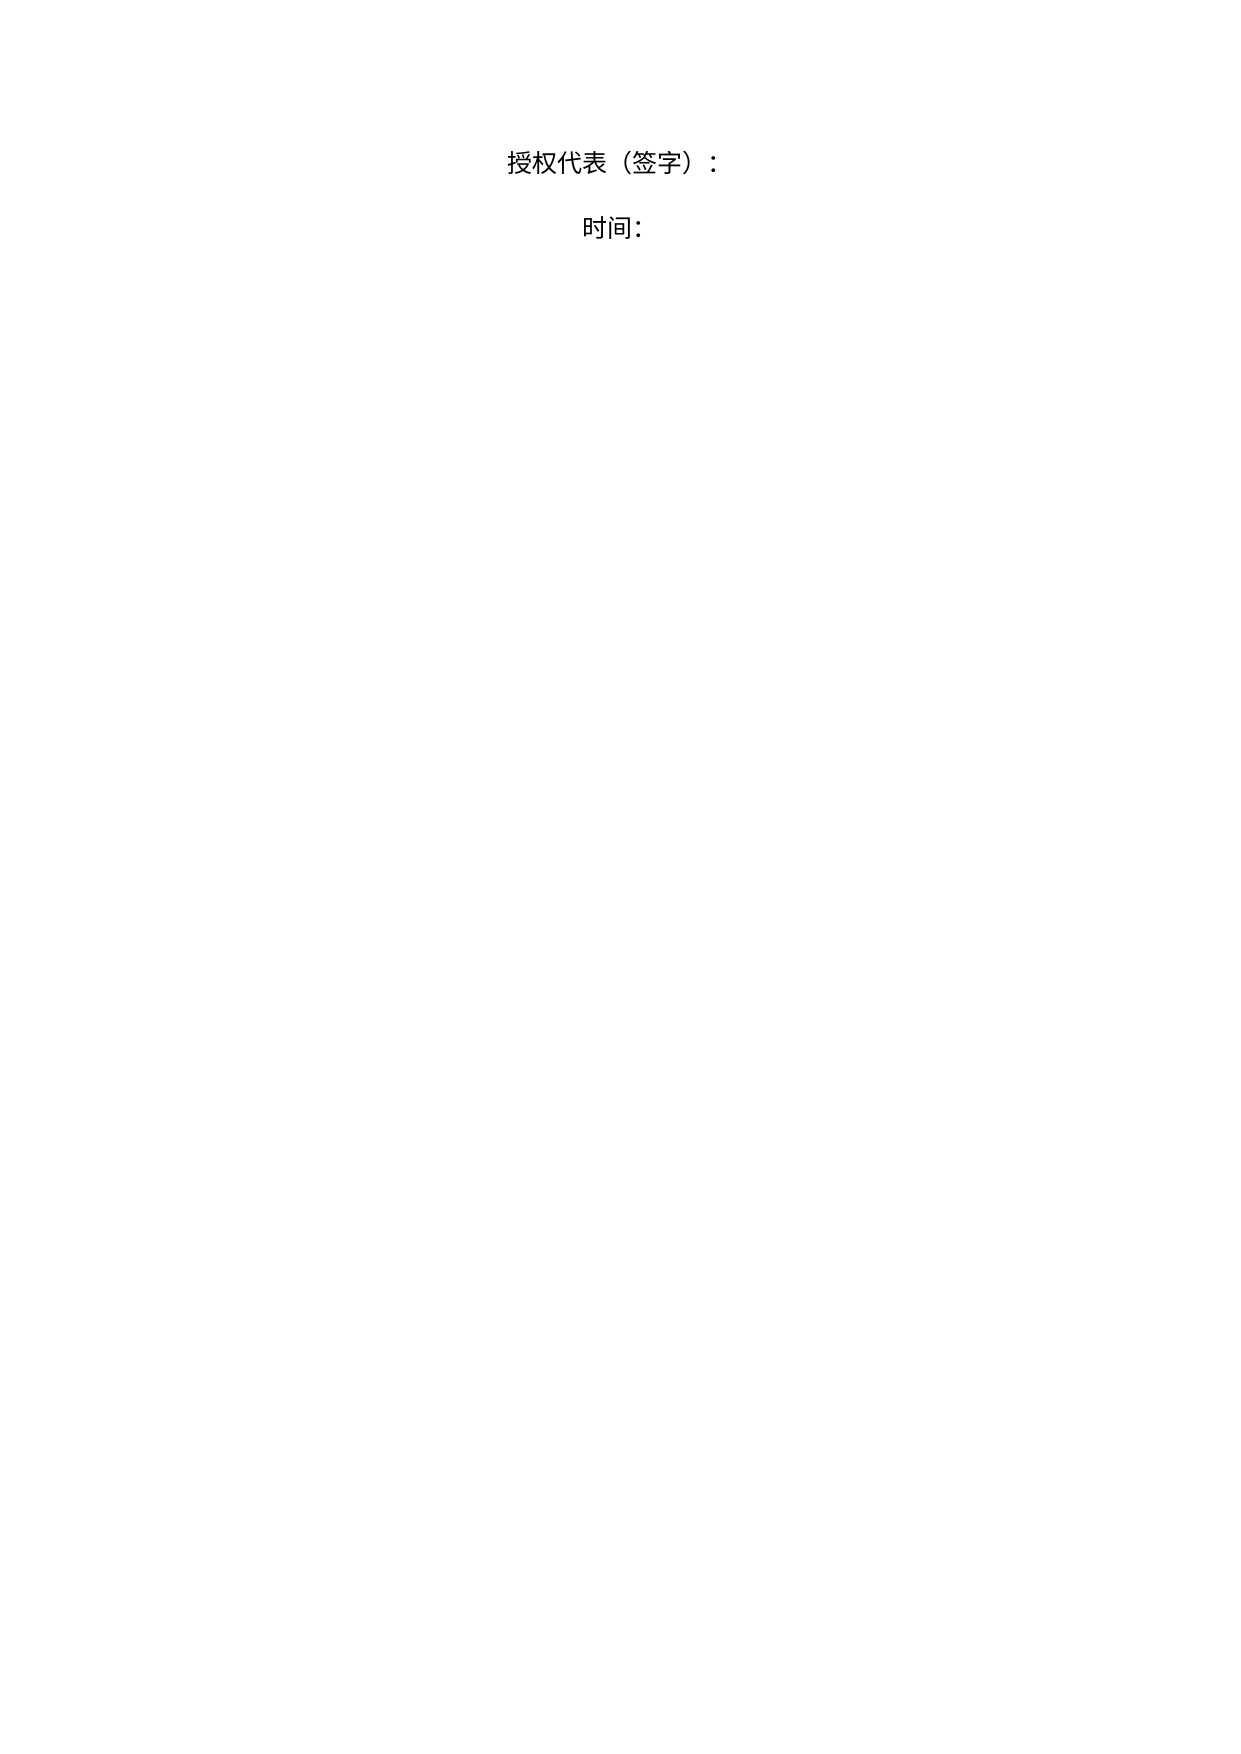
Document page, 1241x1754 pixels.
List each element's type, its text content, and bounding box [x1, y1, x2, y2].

text 时间： [187, 194, 1053, 259]
text 授权代表（签字）： [187, 129, 1053, 194]
